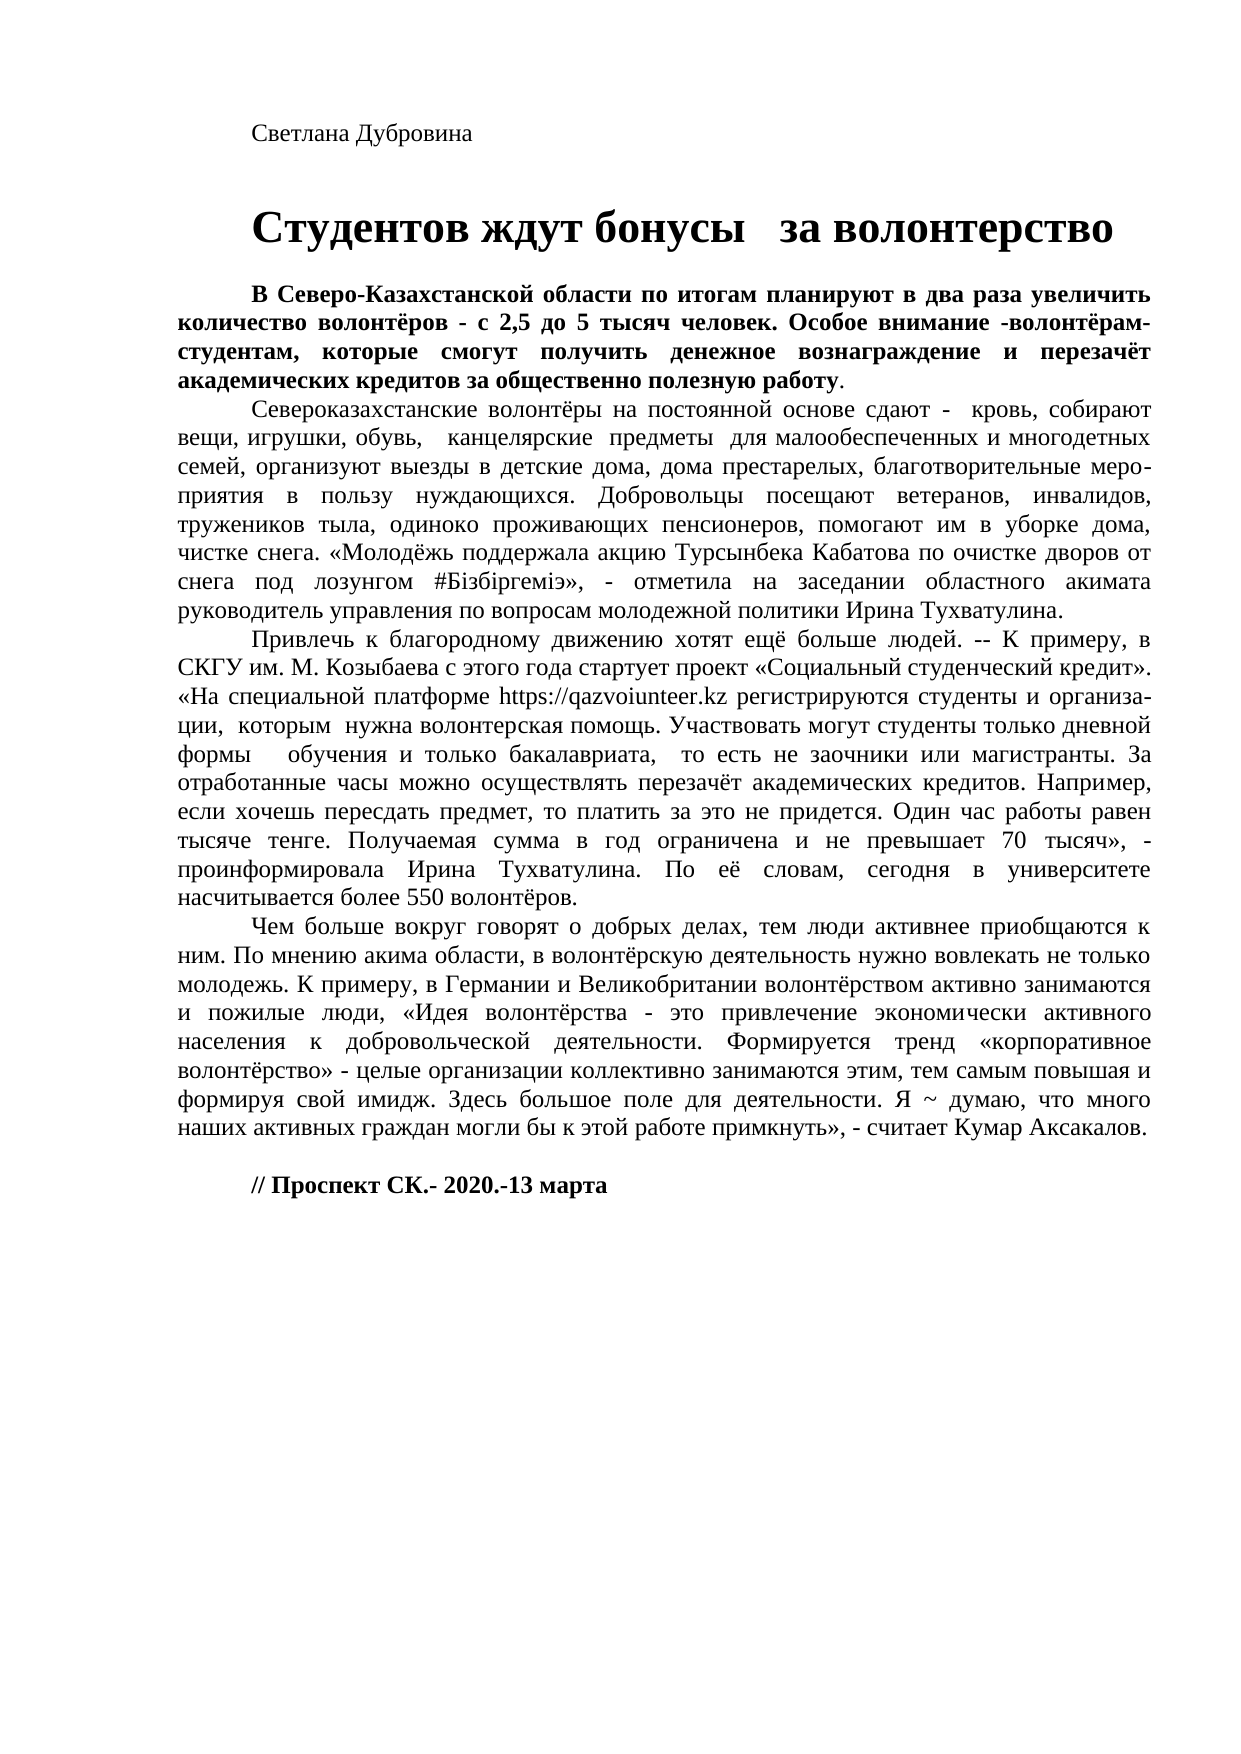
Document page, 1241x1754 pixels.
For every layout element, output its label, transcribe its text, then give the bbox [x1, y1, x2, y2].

text Чем больше вокруг говорят о добрых делах, тем люди активнее приобщаются к ним. По мнению акима области, в волонтёрскую деятельность нужно вовлекать не только молодежь. К примеру, в Германии и Великобритании волонтёрством активно занимаются и пожилые люди, «Идея волонтёрства - это привлечение экономически активного населения к добровольческой деятельности. Формируется тренд «корпоративное волонтёрство» - целые организации коллективно занимаются этим, тем самым повышая и формируя свой имидж. Здесь большое поле для деятельности. Я ~ думаю, что много наших активных граждан могли бы к этой paботе примкнуть», - считает Кумар Аксакалов. [177, 911, 1152, 1141]
text Светлана Дубровина [177, 118, 1152, 147]
text // Проспект СК.- 2020.-13 марта [177, 1170, 1152, 1199]
text Студентов ждут бонусы за волонтерство [177, 199, 1152, 252]
text Привлечь к благородному движению хотят ещё больше людей. -- К примеру, в СКГУ им. М. Козыбаева с этого года стартует проект «Социальный студенческий кредит». «На специальной платформе https://qazvoiunteer.kz регистрируются студенты и организации, которым нужна волонтерская помощь. Участвовать могут студенты только дневной формы обучения и только бакалавриата, то есть не заочники или магистранты. За отработанные часы можно осуществлять перезачёт академических кредитов. Например, если хочешь пересдать предмет, то платить за это не придется. Один час работы равен тысяче тенге. Получаемая сумма в год ограничена и не превышает 70 тысяч», - проинформировала Ирина Тухватулина. По её словам, сегодня в университете насчитывается более 550 волонтёров. [177, 624, 1152, 911]
text Североказахстанские волонтёры на постоянной основе сдают - кровь, собирают вещи, игрушки, обувь, канцелярские предметы для малообеспеченных и многодетных семей, организуют выезды в детские дома, дома престарелых, благотворительные мероприятия в пользу нуждающихся. Добровольцы посещают ветеранов, инвалидов, тружеников тыла, одиноко проживающих пенсионеров, помогают им в уборке дома, чистке снега. «Молодёжь поддержала акцию Турсынбека Кабатова по очистке дворов от снега под лозунгом #Бізбіргеміэ», - отметила на заседании областного акимата руководитель управления по вопросам молодежной политики Ирина Тухватулина. [177, 394, 1152, 624]
text В Северо-Казахстанской области по итогам планируют в два раза увеличить количество волонтёров - с 2,5 до 5 тысяч человек. Особое внимание -волонтёрам-студентам, которые смогут получить денежное вознаграждение и перезачёт академических кредитов за общественно полезную работу. [177, 279, 1152, 394]
